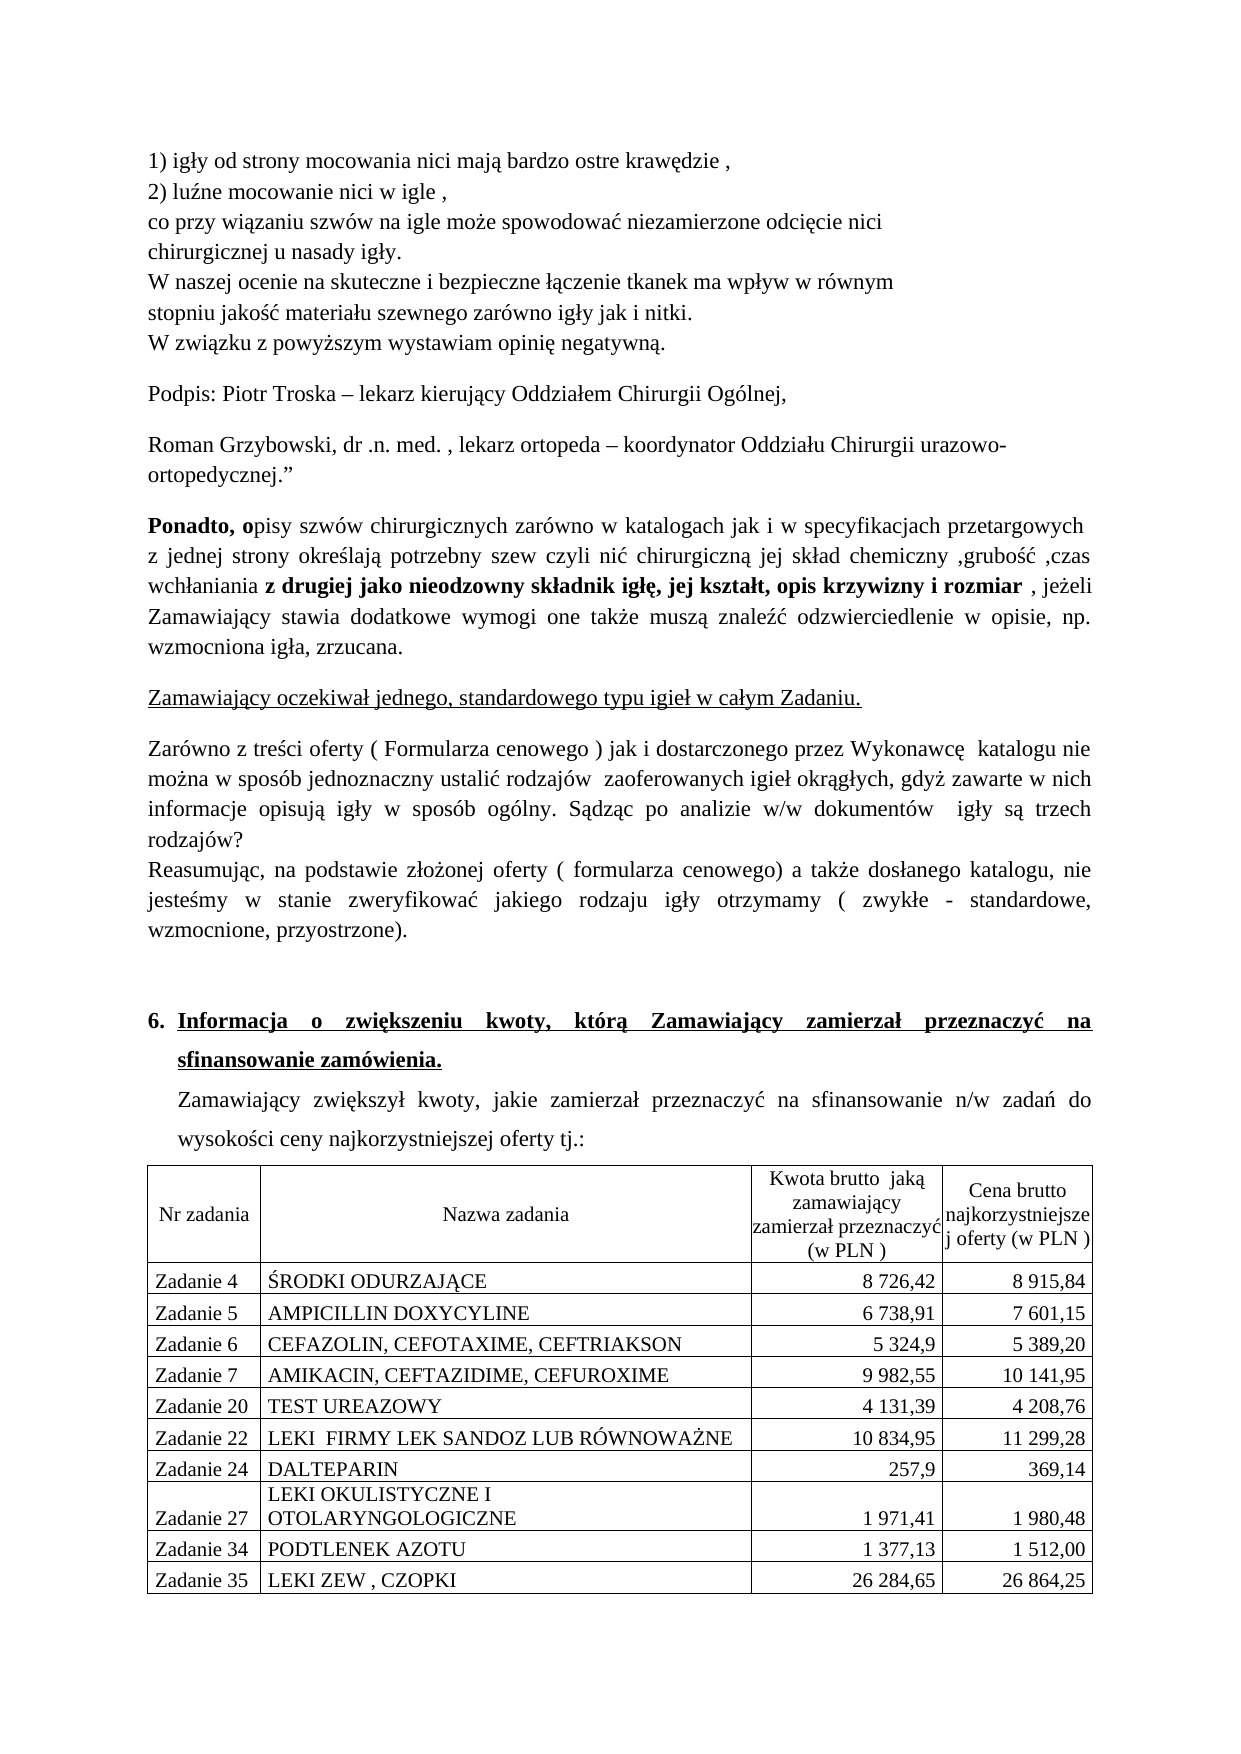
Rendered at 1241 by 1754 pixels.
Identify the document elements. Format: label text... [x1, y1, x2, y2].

table_cell Zadanie 35 [148, 1562, 260, 1592]
table_cell 10 834,95 [752, 1419, 942, 1449]
table_cell 5 324,9 [752, 1326, 942, 1356]
table_cell ŚRODKI ODURZAJĄCE [261, 1263, 751, 1293]
table_cell 11 299,28 [943, 1419, 1092, 1449]
table_cell DALTEPARIN [261, 1451, 751, 1481]
list Informacja o zwiększeniu kwoty, którą Zamawiający zamierzał przeznaczyć na sfinansowanie zamówienia. [148, 1007, 1093, 1073]
table_cell CEFAZOLIN, CEFOTAXIME, CEFTRIAKSON [261, 1326, 751, 1356]
table_cell 8 726,42 [752, 1263, 942, 1293]
table_cell Zadanie 24 [148, 1451, 260, 1481]
table_cell Zadanie 27 [148, 1482, 260, 1530]
table_cell 257,9 [752, 1451, 942, 1481]
table_cell 26 864,25 [943, 1562, 1092, 1592]
table_cell 7 601,15 [943, 1294, 1092, 1324]
table_cell 8 915,84 [943, 1263, 1092, 1293]
text Zarówno z treści oferty ( Formularza cenowego ) jak i dostarczonego przez Wykonawcę katalogu nie można w sposób jednoznaczny ustalić rodzajów zaoferowanych igieł okrągłych, gdyż zawarte w nich informacje opisują igły w sposób ogólny. Sądząc po analizie w/w dokumentów igły są trzech rodzajów? Reasumując, na podstawie złożonej oferty ( formularza cenowego) a także dosłanego katalogu, nie jesteśmy w stanie zweryfikować jakiego rodzaju igły otrzymamy ( zwykłe - standardowe, wzmocnione, przyostrzone). [148, 735, 1093, 943]
table_cell Zadanie 6 [148, 1326, 260, 1356]
table_cell LEKI OKULISTYCZNE I OTOLARYNGOLOGICZNE [261, 1482, 751, 1530]
table_header Kwota brutto jaką zamawiający zamierzał przeznaczyć (w PLN ) [752, 1166, 942, 1262]
table_header Nr zadania [148, 1166, 260, 1262]
table_cell 1 377,13 [752, 1531, 942, 1561]
table_cell 4 131,39 [752, 1388, 942, 1418]
table_cell TEST UREAZOWY [261, 1388, 751, 1418]
table_cell 5 389,20 [943, 1326, 1092, 1356]
text Ponadto, opisy szwów chirurgicznych zarówno w katalogach jak i w specyfikacjach przetargowych z jednej strony określają potrzebny szew czyli nić chirurgiczną jej skład chemiczny ,grubość ,czas wchłaniania z drugiej jako nieodzowny składnik igłę, jej kształt, opis krzywizny i rozmiar , jeżeli Zamawiający stawia dodatkowe wymogi one także muszą znaleźć odzwierciedlenie w opisie, np. wzmocniona igła, zrzucana. [148, 512, 1093, 659]
table_cell 10 141,95 [943, 1357, 1092, 1387]
table_cell 1 980,48 [943, 1482, 1092, 1530]
text Roman Grzybowski, dr .n. med. , lekarz ortopeda – koordynator Oddziału Chirurgii urazowo-ortopedycznej.” [148, 431, 1093, 487]
table_cell Zadanie 5 [148, 1294, 260, 1324]
text Zamawiający oczekiwał jednego, standardowego typu igieł w całym Zadaniu. [148, 684, 1093, 710]
table_cell Zadanie 22 [148, 1419, 260, 1449]
table_cell 1 512,00 [943, 1531, 1092, 1561]
table_header Cena brutto najkorzystniejszej oferty (w PLN ) [943, 1166, 1092, 1262]
table_cell 4 208,76 [943, 1388, 1092, 1418]
table_cell LEKI FIRMY LEK SANDOZ LUB RÓWNOWAŻNE [261, 1419, 751, 1449]
table_cell 1 971,41 [752, 1482, 942, 1530]
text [148, 148, 1093, 355]
table_cell PODTLENEK AZOTU [261, 1531, 751, 1561]
table_cell Zadanie 7 [148, 1357, 260, 1387]
table_cell 26 284,65 [752, 1562, 942, 1592]
table_header Nazwa zadania [261, 1166, 751, 1262]
text Zamawiający zwiększył kwoty, jakie zamierzał przeznaczyć na sfinansowanie n/w zadań do wysokości ceny najkorzystniejszej oferty tj.: [177, 1086, 1093, 1152]
table_cell 9 982,55 [752, 1357, 942, 1387]
table_cell 6 738,91 [752, 1294, 942, 1324]
table_cell AMIKACIN, CEFTAZIDIME, CEFUROXIME [261, 1357, 751, 1387]
table_cell Zadanie 20 [148, 1388, 260, 1418]
table_cell 369,14 [943, 1451, 1092, 1481]
table_cell AMPICILLIN DOXYCYLINE [261, 1294, 751, 1324]
table_cell Zadanie 34 [148, 1531, 260, 1561]
text Podpis: Piotr Troska – lekarz kierujący Oddziałem Chirurgii Ogólnej, [148, 380, 1093, 406]
table_cell Zadanie 4 [148, 1263, 260, 1293]
table_cell LEKI ZEW , CZOPKI [261, 1562, 751, 1592]
